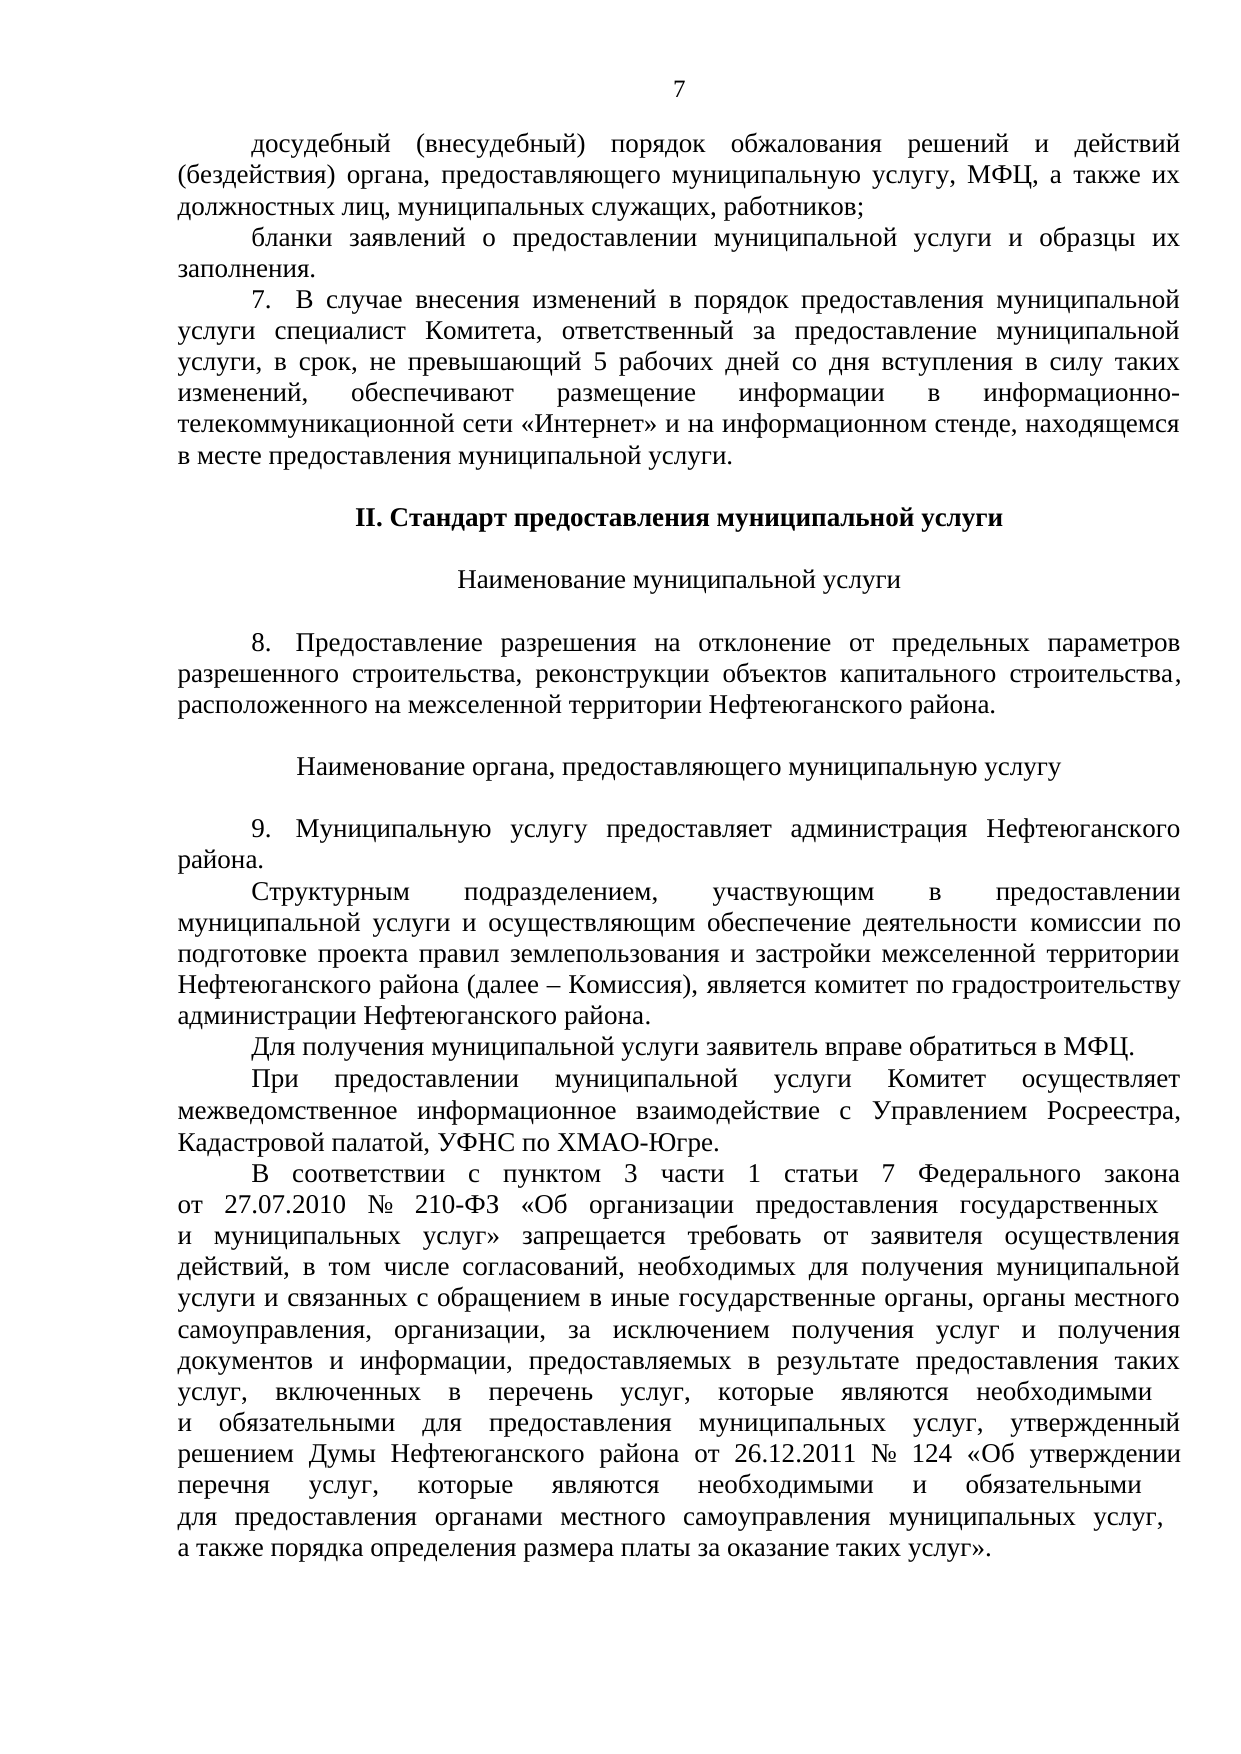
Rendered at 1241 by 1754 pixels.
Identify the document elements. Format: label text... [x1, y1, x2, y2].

list В случае внесения изменений в порядок предоставления муниципальной услуги специалист Комитета, ответственный за предоставление муниципальной услуги, в срок, не превышающий 5 рабочих дней со дня вступления в силу таких изменений, обеспечивают размещение информации в информационно-телекоммуникационной сети «Интернет» и на информационном стенде, находящемся в месте предоставления муниципальной услуги. [177, 283, 1181, 470]
text Структурным подразделением, участвующим в предоставлении муниципальной услуги и осуществляющим обеспечение деятельности комиссии по подготовке проекта правил землепользования и застройки межселенной территории Нефтеюганского района (далее – Комиссия), является комитет по градостроительству администрации Нефтеюганского района. [177, 875, 1181, 1031]
text В соответствии с пунктом 3 части 1 статьи 7 Федерального закона от 27.07.2010 № 210-ФЗ «Об организации предоставления государственных и муниципальных услуг» запрещается требовать от заявителя осуществления действий, в том числе согласований, необходимых для получения муниципальной услуги и связанных с обращением в иные государственные органы, органы местного самоуправления, организации, за исключением получения услуг и получения документов и информации, предоставляемых в результате предоставления таких услуг, включенных в перечень услуг, которые являются необходимыми и обязательными для предоставления муниципальных услуг, утвержденный решением Думы Нефтеюганского района от 26.12.2011 № 124 «Об утверждении перечня услуг, которые являются необходимыми и обязательными для предоставления органами местного самоуправления муниципальных услуг, а также порядка определения размера платы за оказание таких услуг». [177, 1157, 1181, 1562]
list Муниципальную услугу предоставляет администрация Нефтеюганского района. [177, 812, 1181, 875]
text Наименование муниципальной услуги [177, 563, 1181, 594]
text бланки заявлений о предоставлении муниципальной услуги и образцы их заполнения. [177, 221, 1181, 283]
list II. Стандарт предоставления муниципальной услуги [177, 501, 1181, 532]
text досудебный (внесудебный) порядок обжалования решений и действий (бездействия) органа, предоставляющего муниципальную услугу, МФЦ, а также их должностных лиц, муниципальных служащих, работников; [177, 127, 1181, 221]
text Для получения муниципальной услуги заявитель вправе обратиться в МФЦ. [177, 1031, 1181, 1062]
text Наименование органа, предоставляющего муниципальную услугу [177, 750, 1181, 781]
text При предоставлении муниципальной услуги Комитет осуществляет межведомственное информационное взаимодействие с Управлением Росреестра, Кадастровой палатой, УФНС по ХМАО-Югре. [177, 1062, 1181, 1157]
list Предоставление разрешения на отклонение от предельных параметров разрешенного строительства, реконструкции объектов капитального строительства, расположенного на межселенной территории Нефтеюганского района. [177, 626, 1181, 719]
